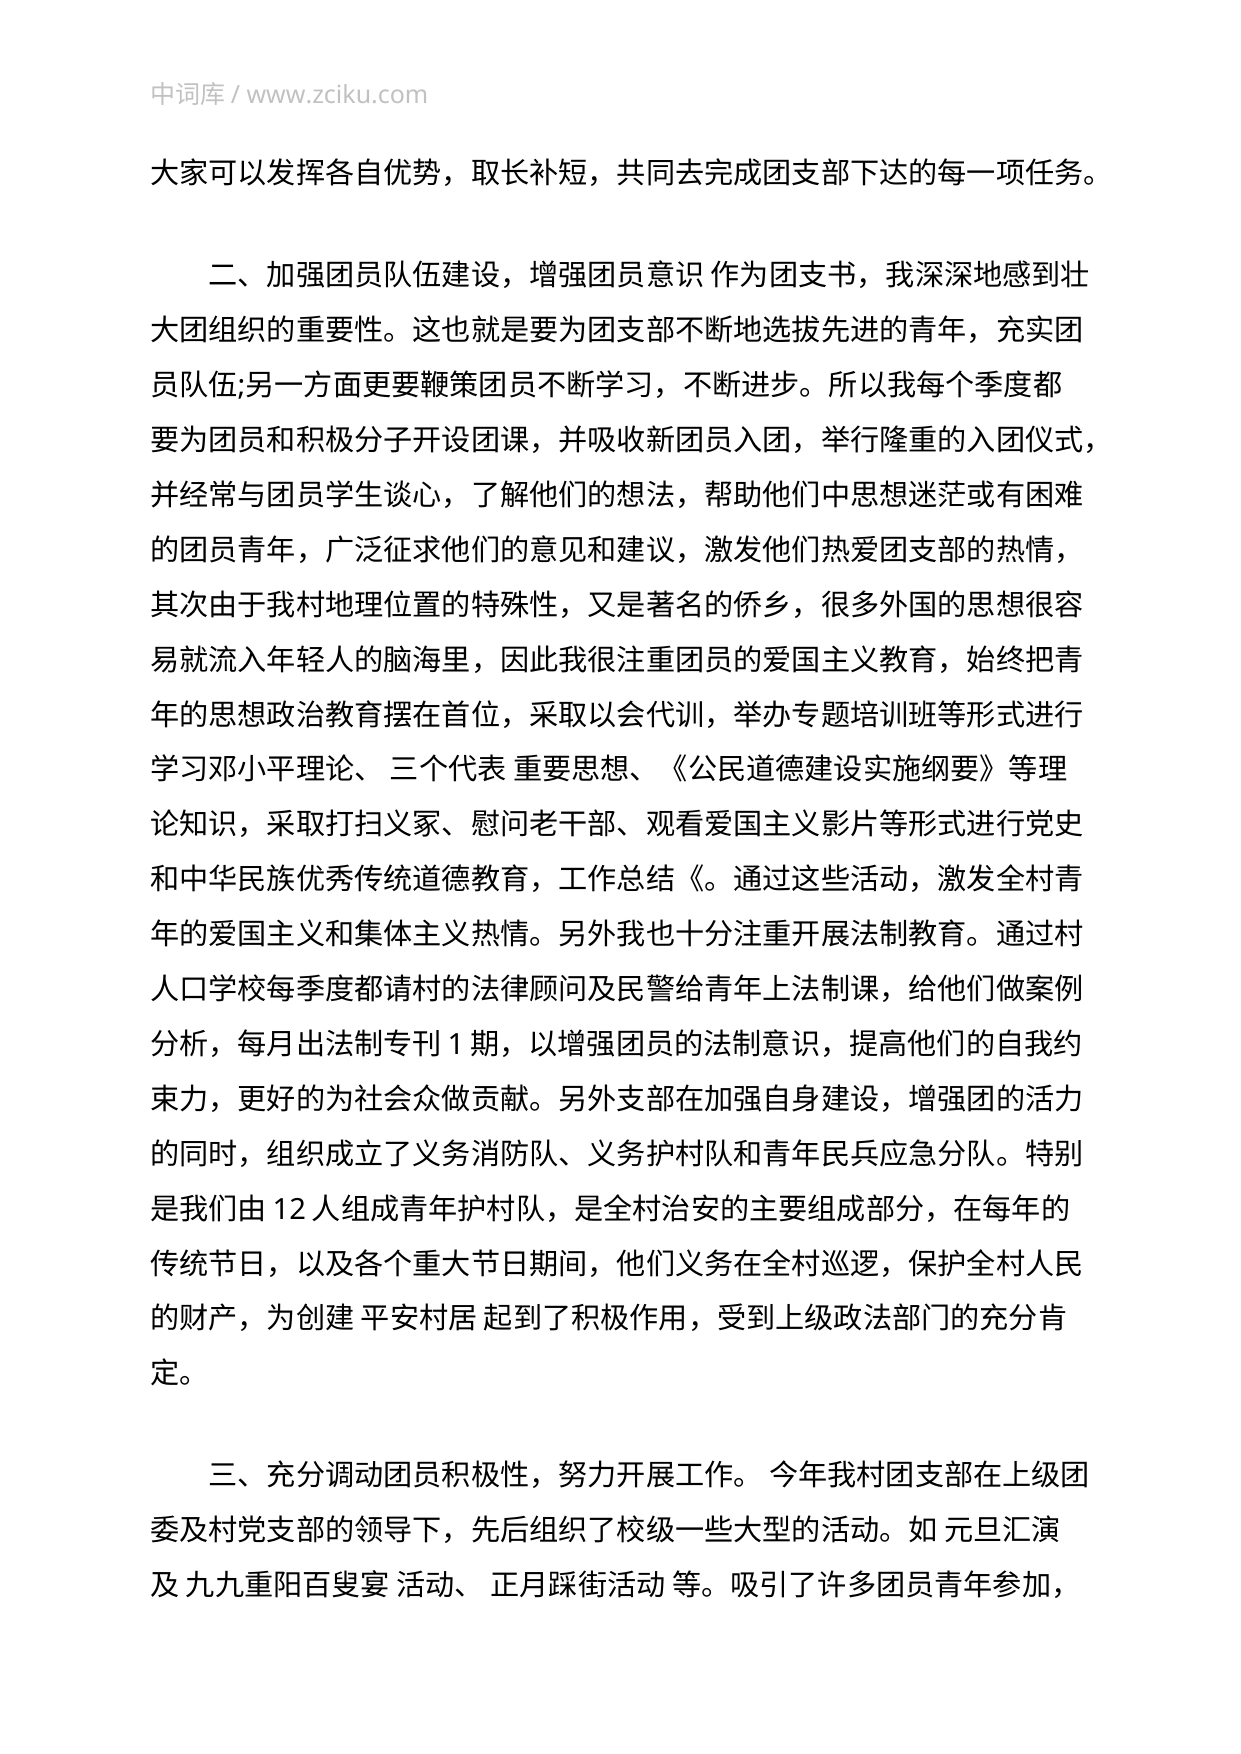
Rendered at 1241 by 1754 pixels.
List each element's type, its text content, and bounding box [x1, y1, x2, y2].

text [150, 150, 1090, 192]
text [150, 1452, 1090, 1604]
text 二、加强团员队伍建设，增强团员意识 作为团支书，我深深地感到壮大团组织的重要性。这也就是要为团支部不断地选拔先进的青年，充实团员队伍;另一方面更要鞭策团员不断学习，不断进步。所以我每个季度都要为团员和积极分子开设团课，并吸收新团员入团，举行隆重的入团仪式，并经常与团员学生谈心，了解他们的想法，帮助他们中思想迷茫或有困难的团员青年，广泛征求他们的意见和建议，激发他们热爱团支部的热情， 其次由于我村地理位置的特殊性，又是著名的侨乡，很多外国的思想很容易就流入年轻人的脑海里，因此我很注重团员的爱国主义教育，始终把青年的思想政治教育摆在首位，采取以会代训，举办专题培训班等形式进行学习邓小平理论、 三个代表 重要思想、《公民道德建设实施纲要》等理论知识，采取打扫义冢、慰问老干部、观看爱国主义影片等形式进行党史和中华民族优秀传统道德教育，工作总结《。通过这些活动，激发全村青年的爱国主义和集体主义热情。另外我也十分注重开展法制教育。通过村人口学校每季度都请村的法律顾问及民警给青年上法制课，给他们做案例分析，每月出法制专刊1期，以增强团员的法制意识，提高他们的自我约束力，更好的为社会众做贡献。另外支部在加强自身建设，增强团的活力的同时，组织成立了义务消防队、义务护村队和青年民兵应急分队。特别是我们由12人组成青年护村队，是全村治安的主要组成部分，在每年的传统节日，以及各个重大节日期间，他们义务在全村巡逻，保护全村人民的财产，为创建 平安村居 起到了积极作用，受到上级政法部门的充分肯定。 [150, 252, 1090, 1392]
